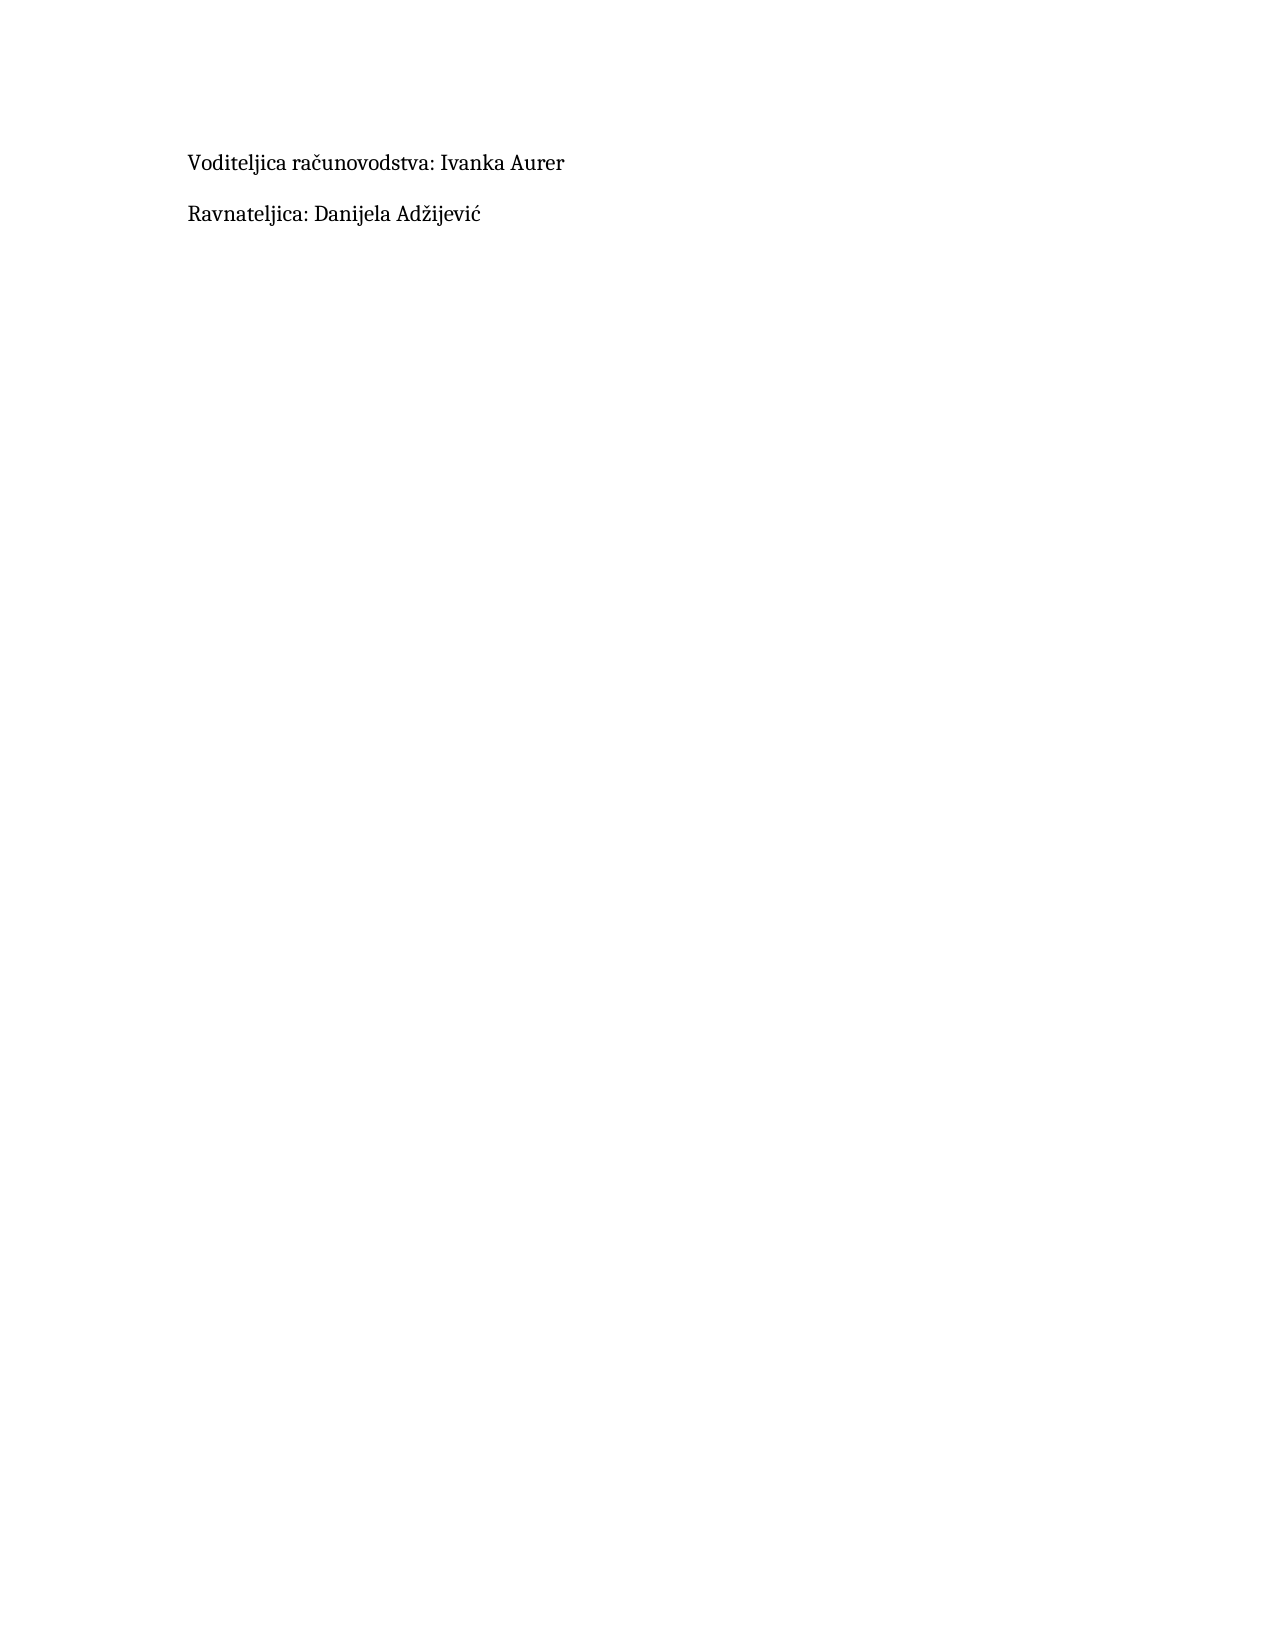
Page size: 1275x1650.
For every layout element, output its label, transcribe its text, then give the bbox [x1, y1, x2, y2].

text Voditeljica računovodstva: Ivanka Aurer [187, 150, 1087, 176]
text Ravnateljica: Danijela Adžijević [187, 201, 1087, 227]
